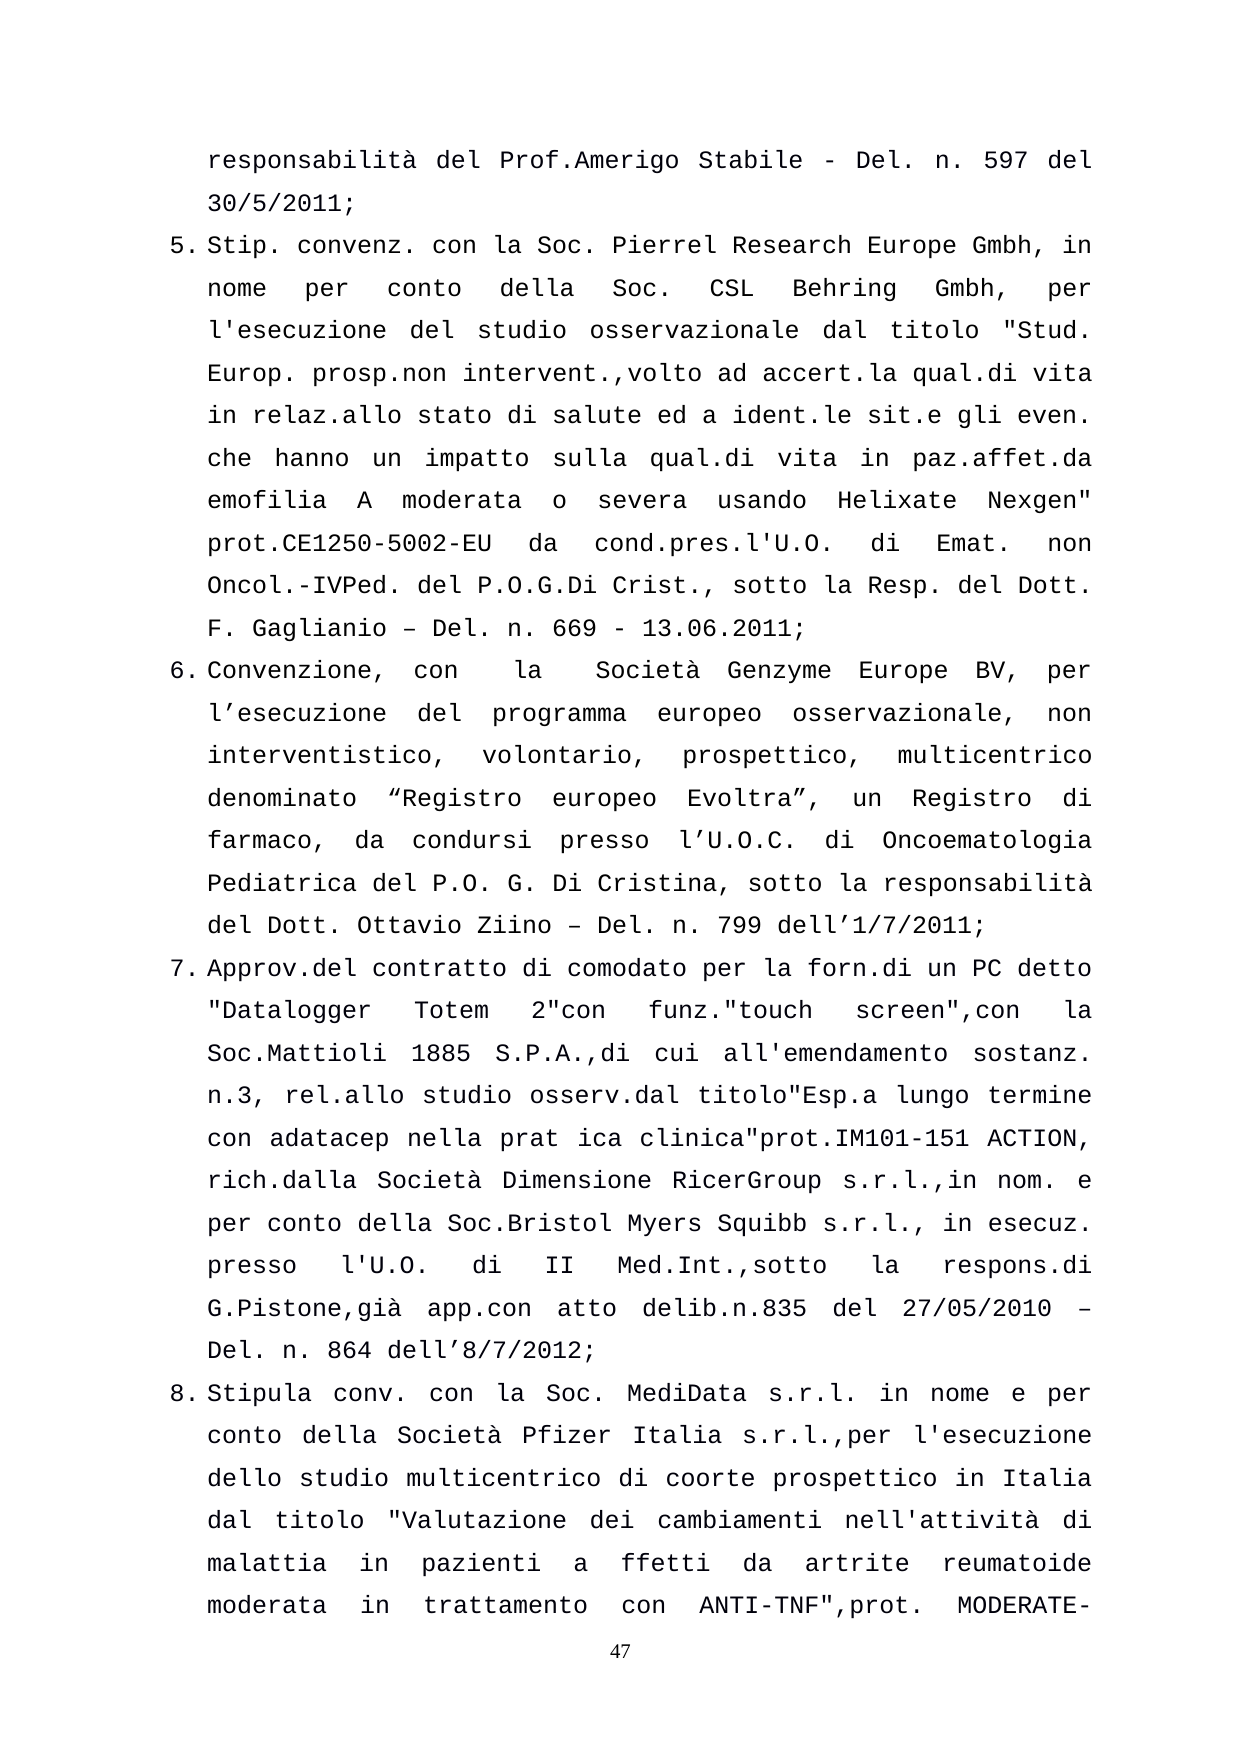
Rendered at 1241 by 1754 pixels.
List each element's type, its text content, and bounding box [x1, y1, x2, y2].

list Approv.del contratto di comodato per la forn.di un PC detto "Datalogger Totem 2"con funz."touch screen",con la Soc.Mattioli 1885 S.P.A.,di cui all'emendamento sostanz. n.3, rel.allo studio osserv.dal titolo"Esp.a lungo termine con adatacep nella prat ica clinica"prot.IM101-151 ACTION, rich.dalla Società Dimensione RicerGroup s.r.l.,in nom. e per conto della Soc.Bristol Myers Squibb s.r.l., in esecuz. presso l'U.O. di II Med.Int.,sotto la respons.di G.Pistone,già app.con atto delib.n.835 del 27/05/2010 – Del. n. 864 dell’8/7/2012; [169, 955, 1092, 1366]
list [169, 1380, 1092, 1621]
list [169, 148, 1092, 218]
list Convenzione, con la Società Genzyme Europe BV, per l’esecuzione del programma europeo osservazionale, non interventistico, volontario, prospettico, multicentrico denominato “Registro europeo Evoltra”, un Registro di farmaco, da condursi presso l’U.O.C. di Oncoematologia Pediatrica del P.O. G. Di Cristina, sotto la responsabilità del Dott. Ottavio Ziino – Del. n. 799 dell’1/7/2011; [169, 658, 1092, 941]
list Stip. convenz. con la Soc. Pierrel Research Europe Gmbh, in nome per conto della Soc. CSL Behring Gmbh, per l'esecuzione del studio osservazionale dal titolo "Stud. Europ. prosp.non intervent.,volto ad accert.la qual.di vita in relaz.allo stato di salute ed a ident.le sit.e gli even. che hanno un impatto sulla qual.di vita in paz.affet.da emofilia A moderata o severa usando Helixate Nexgen" prot.CE1250-5002-EU da cond.pres.l'U.O. di Emat. non Oncol.-IVPed. del P.O.G.Di Crist., sotto la Resp. del Dott. F. Gaglianio – Del. n. 669 - 13.06.2011; [169, 233, 1092, 643]
